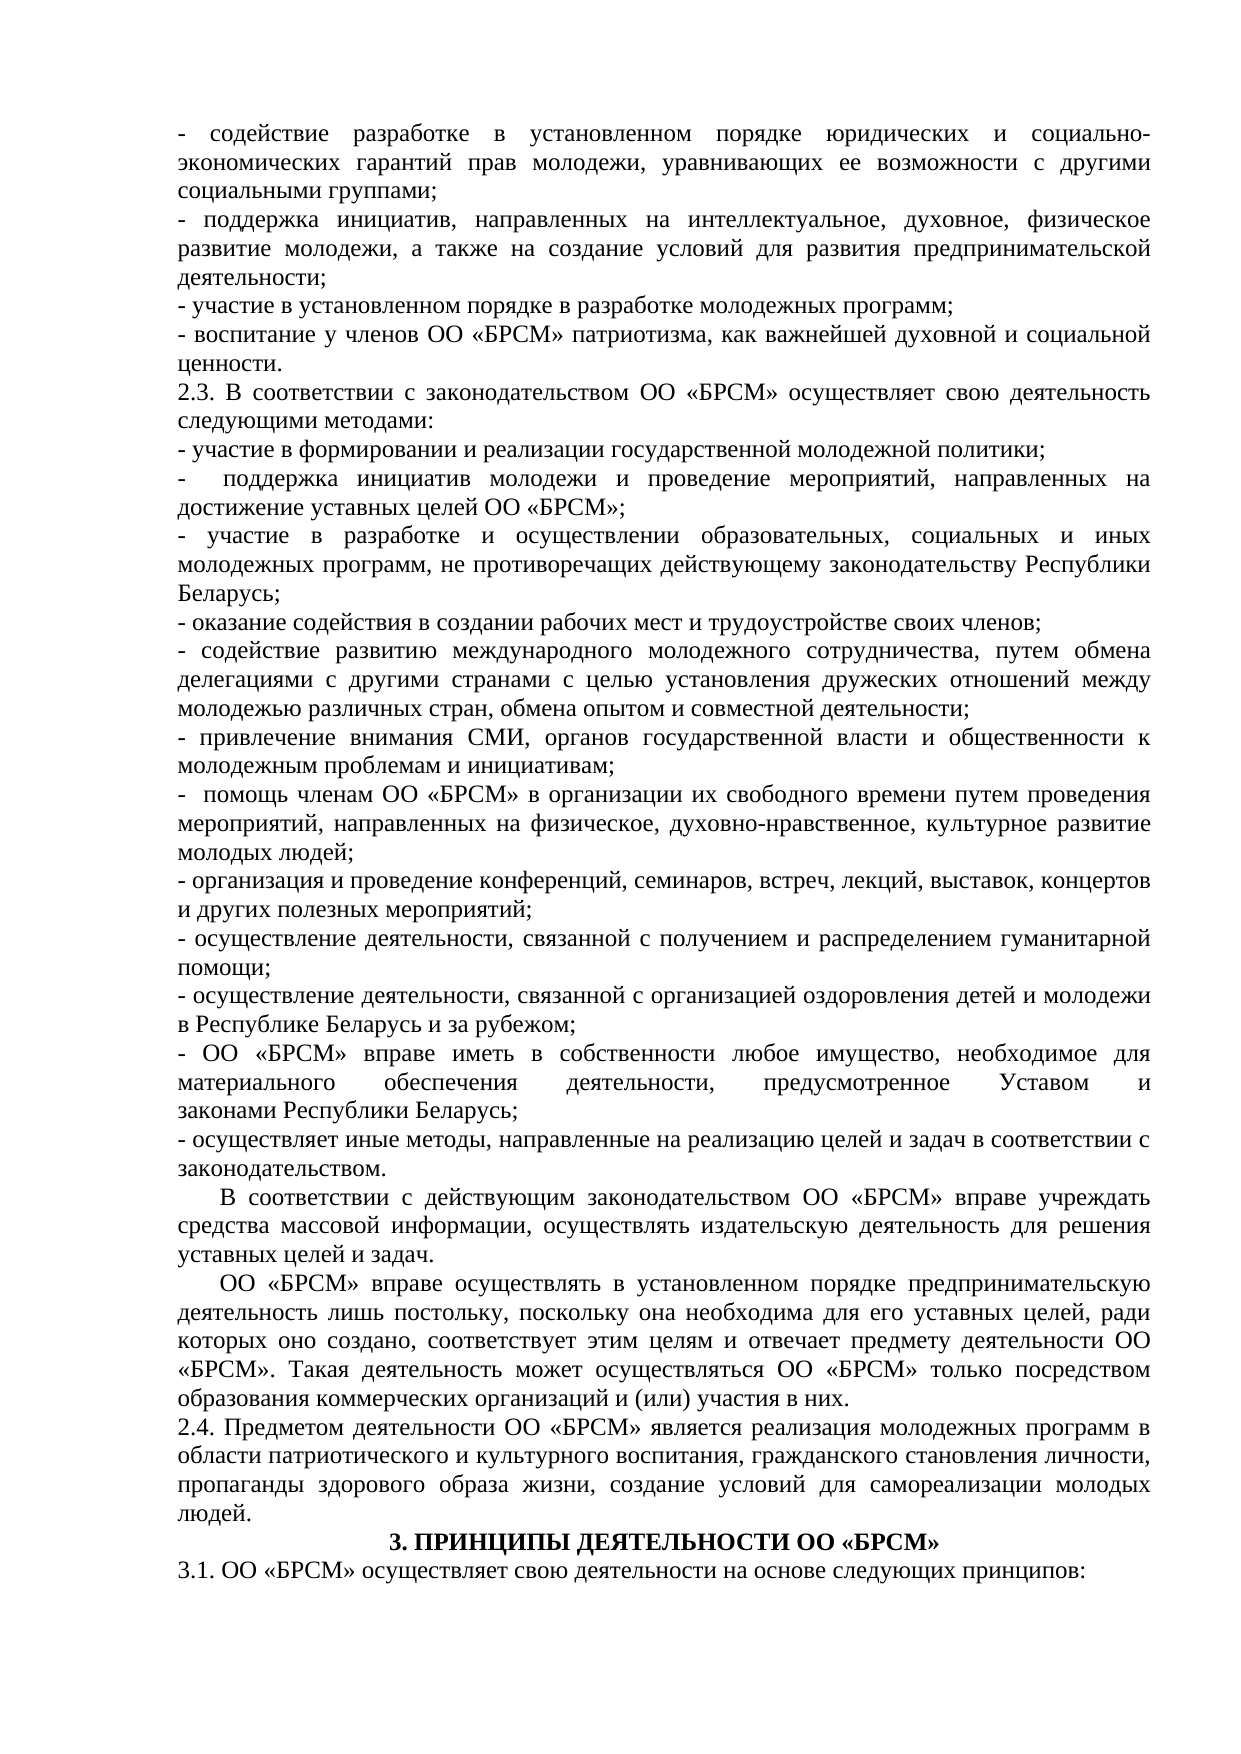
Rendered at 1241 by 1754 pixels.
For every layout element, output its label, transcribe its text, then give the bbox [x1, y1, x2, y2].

text - поддержка инициатив молодежи и проведение мероприятий, направленных на достижение уставных целей ОО «БРСМ»; [177, 463, 1152, 521]
text 3.1. ОО «БРСМ» осуществляет свою деятельности на основе следующих принципов: [177, 1556, 1152, 1584]
text - осуществление деятельности, связанной с организацией оздоровления детей и молодежи в Республике Беларусь и за рубежом; [177, 981, 1152, 1038]
text - осуществление деятельности, связанной с получением и распределением гуманитарной помощи; [177, 923, 1152, 981]
text - участие в установленном порядке в разработке молодежных программ; [177, 291, 1152, 319]
text законами Республики Беларусь; [177, 1096, 1152, 1124]
text В соответствии с действующим законодательством ОО «БРСМ» вправе учреждать средства массовой информации, осуществлять издательскую деятельность для решения уставных целей и задач. [177, 1182, 1152, 1268]
text - ОО «БРСМ» вправе иметь в собственности любое имущество, необходимое для материального обеспечения деятельности, предусмотренное Уставом и [177, 1038, 1152, 1096]
text ОО «БРСМ» вправе осуществлять в установленном порядке предпринимательскую деятельность лишь постольку, поскольку она необходима для его уставных целей, ради которых оно создано, соответствует этим целям и отвечает предмету деятельности ОО «БРСМ». Такая деятельность может осуществляться ОО «БРСМ» только посредством образования коммерческих организаций и (или) участия в них. [177, 1268, 1152, 1412]
text 3. ПРИНЦИПЫ ДЕЯТЕЛЬНОСТИ ОО «БРСМ» [177, 1527, 1152, 1556]
text - помощь членам ОО «БРСМ» в организации их свободного времени путем проведения мероприятий, направленных на физическое, духовно-нравственное, культурное развитие молодых людей; [177, 779, 1152, 866]
text - содействие развитию международного молодежного сотрудничества, путем обмена делегациями с другими странами с целью установления дружеских отношений между молодежью различных стран, обмена опытом и совместной деятельности; [177, 636, 1152, 722]
text - поддержка инициатив, направленных на интеллектуальное, духовное, физическое развитие молодежи, а также на создание условий для развития предпринимательской деятельности; [177, 204, 1152, 291]
text - участие в разработке и осуществлении образовательных, социальных и иных молодежных программ, не противоречащих действующему законодательству Республики Беларусь; [177, 521, 1152, 607]
text 2.3. В соответствии с законодательством ОО «БРСМ» осуществляет свою деятельность следующими методами: [177, 377, 1152, 434]
text - привлечение внимания СМИ, органов государственной власти и общественности к молодежным проблемам и инициативам; [177, 722, 1152, 779]
text - воспитание у членов ОО «БРСМ» патриотизма, как важнейшей духовной и социальной ценности. [177, 319, 1152, 377]
text - осуществляет иные методы, направленные на реализацию целей и задач в соответствии с законодательством. [177, 1124, 1152, 1182]
text - организация и проведение конференций, семинаров, встреч, лекций, выставок, концертов и других полезных мероприятий; [177, 866, 1152, 923]
text 2.4. Предметом деятельности ОО «БРСМ» является реализация молодежных программ в области патриотического и культурного воспитания, гражданского становления личности, пропаганды здорового образа жизни, создание условий для самореализации молодых людей. [177, 1412, 1152, 1527]
text - содействие разработке в установленном порядке юридических и социально-экономических гарантий прав молодежи, уравнивающих ее возможности с другими социальными группами; [177, 118, 1152, 204]
text - оказание содействия в создании рабочих мест и трудоустройстве своих членов; [177, 607, 1152, 636]
text - участие в формировании и реализации государственной молодежной политики; [177, 434, 1152, 463]
